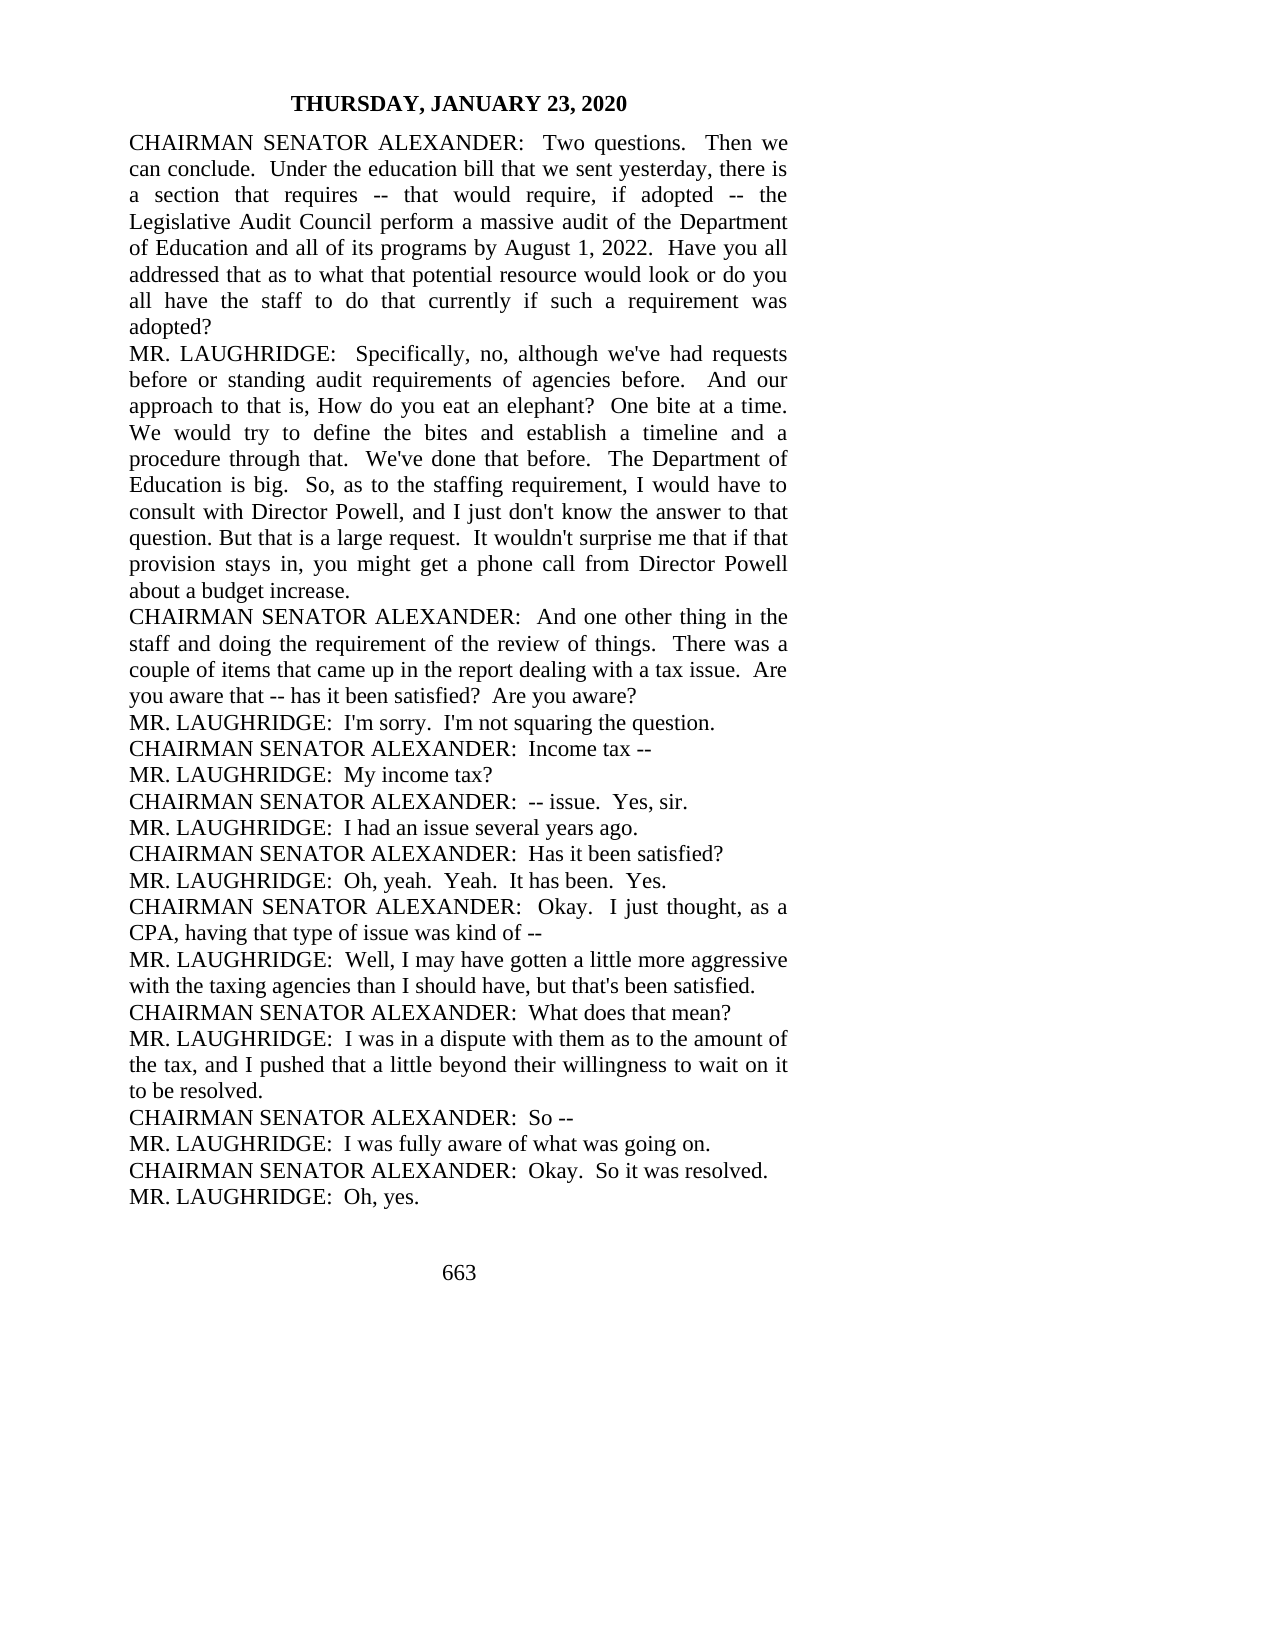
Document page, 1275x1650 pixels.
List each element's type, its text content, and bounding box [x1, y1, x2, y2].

text MR. LAUGHRIDGE: Oh, yeah. Yeah. It has been. Yes. [129, 867, 789, 893]
text MR. LAUGHRIDGE: I was fully aware of what was going on. [129, 1130, 789, 1157]
text CHAIRMAN SENATOR ALEXANDER: Income tax -- [129, 735, 789, 761]
text CHAIRMAN SENATOR ALEXANDER: Okay. I just thought, as a CPA, having that type of issue was kind of -- [129, 893, 789, 946]
text CHAIRMAN SENATOR ALEXANDER: What does that mean? [129, 998, 789, 1025]
text MR. LAUGHRIDGE: Well, I may have gotten a little more aggressive with the taxing agencies than I should have, but that's been satisfied. [129, 946, 789, 998]
text MR. LAUGHRIDGE: I had an issue several years ago. [129, 814, 789, 840]
text MR. LAUGHRIDGE: Specifically, no, although we've had requests before or standing audit requirements of agencies before. And our approach to that is, How do you eat an elephant? One bite at a time. We would try to define the bites and establish a timeline and a procedure through that. We've done that before. The Department of Education is big. So, as to the staffing requirement, I would have to consult with Director Powell, and I just don't know the answer to that question. But that is a large request. It wouldn't surprise me that if that provision stays in, you might get a phone call from Director Powell about a budget increase. [129, 340, 789, 603]
text MR. LAUGHRIDGE: I was in a dispute with them as to the amount of the tax, and I pushed that a little beyond their willingness to wait on it to be resolved. [129, 1025, 789, 1104]
text MR. LAUGHRIDGE: Oh, yes. [129, 1183, 789, 1209]
text MR. LAUGHRIDGE: My income tax? [129, 761, 789, 788]
text CHAIRMAN SENATOR ALEXANDER: So -- [129, 1104, 789, 1130]
text CHAIRMAN SENATOR ALEXANDER: Two questions. Then we can conclude. Under the education bill that we sent yesterday, there is a section that requires -- that would require, if adopted -- the Legislative Audit Council perform a massive audit of the Department of Education and all of its programs by August 1, 2022. Have you all addressed that as to what that potential resource would look or do you all have the staff to do that currently if such a requirement was adopted? [129, 129, 789, 340]
text MR. LAUGHRIDGE: I'm sorry. I'm not squaring the question. [129, 709, 789, 735]
text CHAIRMAN SENATOR ALEXANDER: Okay. So it was resolved. [129, 1157, 789, 1183]
text CHAIRMAN SENATOR ALEXANDER: And one other thing in the staff and doing the requirement of the review of things. There was a couple of items that came up in the report dealing with a tax issue. Are you aware that -- has it been satisfied? Are you aware? [129, 603, 789, 709]
text CHAIRMAN SENATOR ALEXANDER: Has it been satisfied? [129, 840, 789, 867]
text CHAIRMAN SENATOR ALEXANDER: -- issue. Yes, sir. [129, 788, 789, 814]
